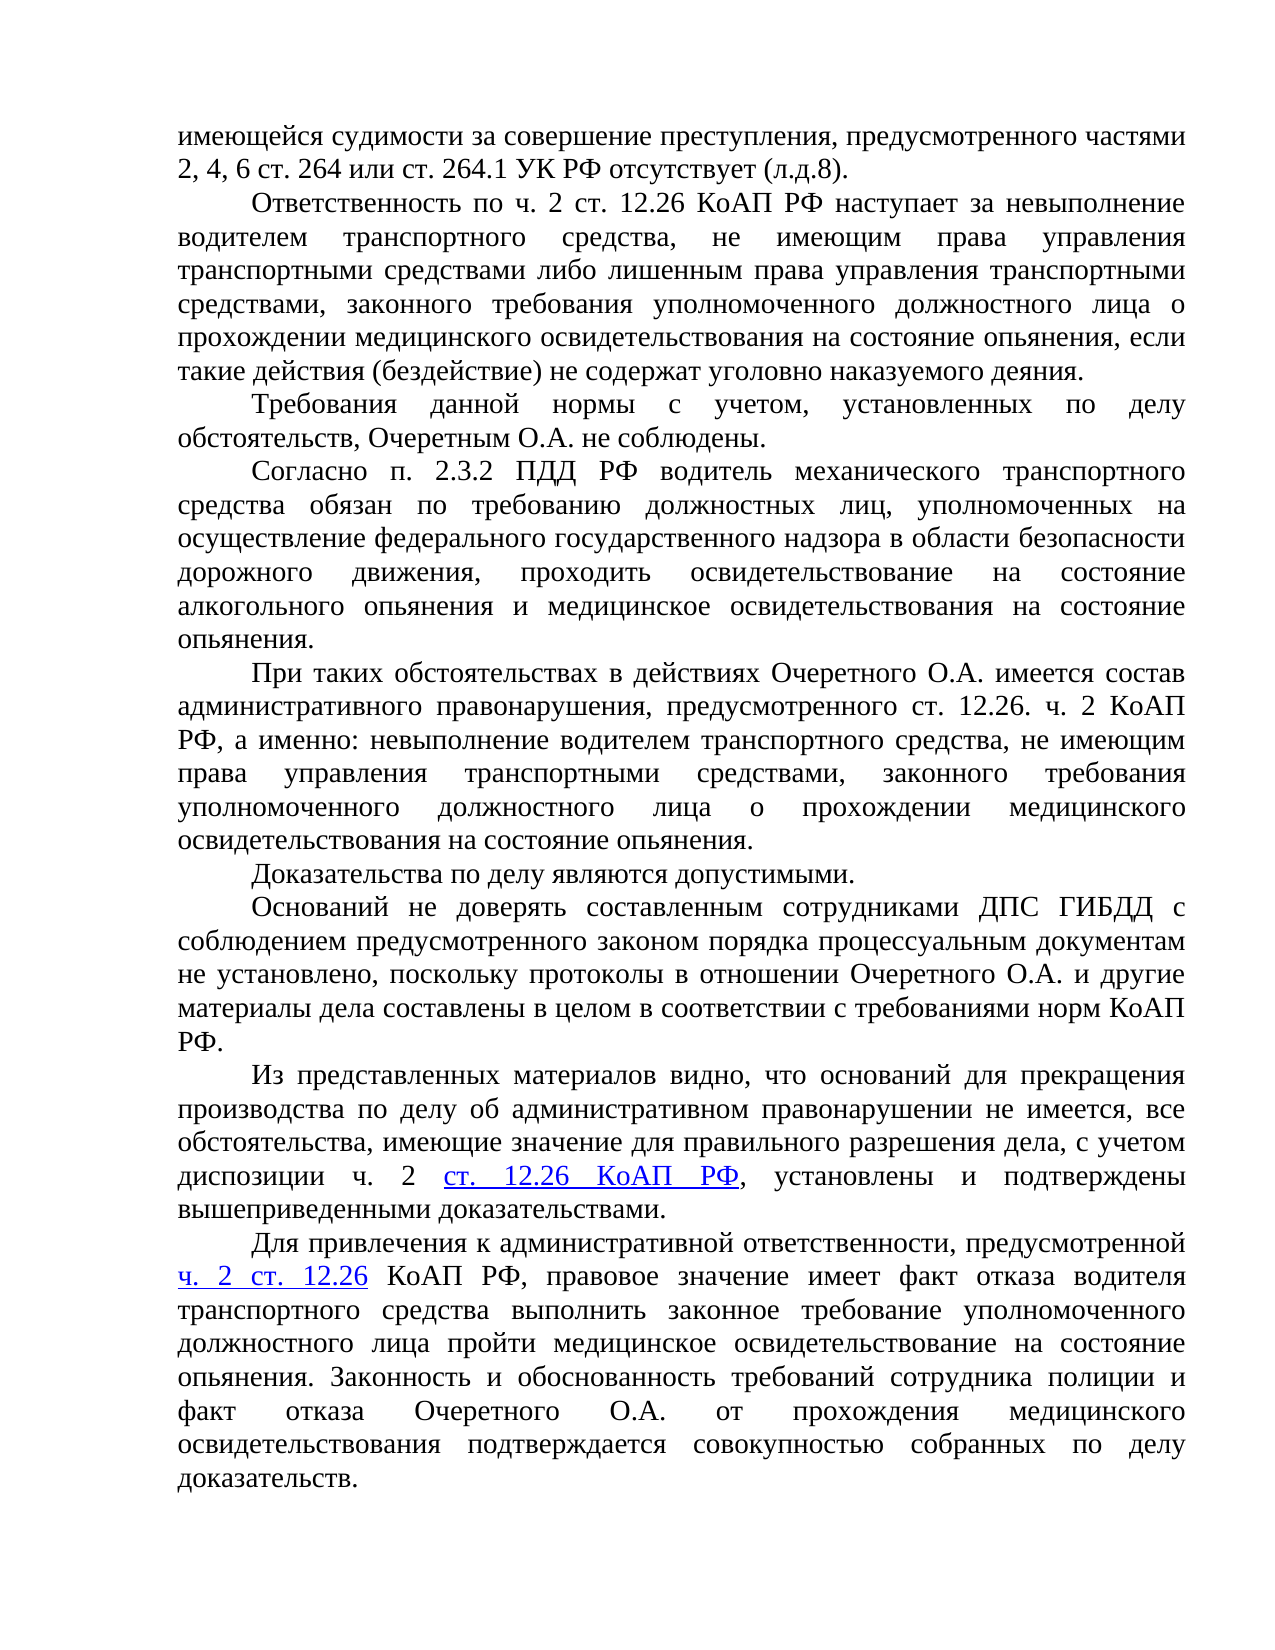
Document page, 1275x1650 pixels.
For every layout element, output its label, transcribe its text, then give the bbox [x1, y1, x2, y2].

text Доказательства по делу являются допустимыми. [177, 856, 1186, 889]
text Оснований не доверять составленным сотрудниками ДПС ГИБДД с соблюдением предусмотренного законом порядка процессуальным документам не установлено, поскольку протоколы в отношении Очеретного О.А. и другие материалы дела составлены в целом в соответствии с требованиями норм КоАП РФ. [177, 889, 1186, 1057]
text Из представленных материалов видно, что оснований для прекращения производства по делу об административном правонарушении не имеется, все обстоятельства, имеющие значение для правильного разрешения дела, с учетом диспозиции ч. 2 ст. 12.26 КоАП РФ, установлены и подтверждены вышеприведенными доказательствами. [177, 1057, 1186, 1225]
text Требования данной нормы с учетом, установленных по делу обстоятельств, Очеретным О.А. не соблюдены. [177, 386, 1186, 453]
text Согласно п. 2.3.2 ПДД РФ водитель механического транспортного средства обязан по требованию должностных лиц, уполномоченных на осуществление федерального государственного надзора в области безопасности дорожного движения, проходить освидетельствование на состояние алкогольного опьянения и медицинское освидетельствования на состояние опьянения. [177, 453, 1186, 655]
text Ответственность по ч. 2 ст. 12.26 КоАП РФ наступает за невыполнение водителем транспортного средства, не имеющим права управления транспортными средствами либо лишенным права управления транспортными средствами, законного требования уполномоченного должностного лица о прохождении медицинского освидетельствования на состояние опьянения, если такие действия (бездействие) не содержат уголовно наказуемого деяния. [177, 185, 1186, 386]
text Для привлечения к административной ответственности, предусмотренной ч. 2 ст. 12.26 КоАП РФ, правовое значение имеет факт отказа водителя транспортного средства выполнить законное требование уполномоченного должностного лица пройти медицинское освидетельствование на состояние опьянения. Законность и обоснованность требований сотрудника полиции и факт отказа Очеретного О.А. от прохождения медицинского освидетельствования подтверждается совокупностью собранных по делу доказательств. [177, 1225, 1186, 1493]
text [177, 118, 1186, 185]
text При таких обстоятельствах в действиях Очеретного О.А. имеется состав административного правонарушения, предусмотренного ст. 12.26. ч. 2 КоАП РФ, а именно: невыполнение водителем транспортного средства, не имеющим права управления транспортными средствами, законного требования уполномоченного должностного лица о прохождении медицинского освидетельствования на состояние опьянения. [177, 655, 1186, 856]
